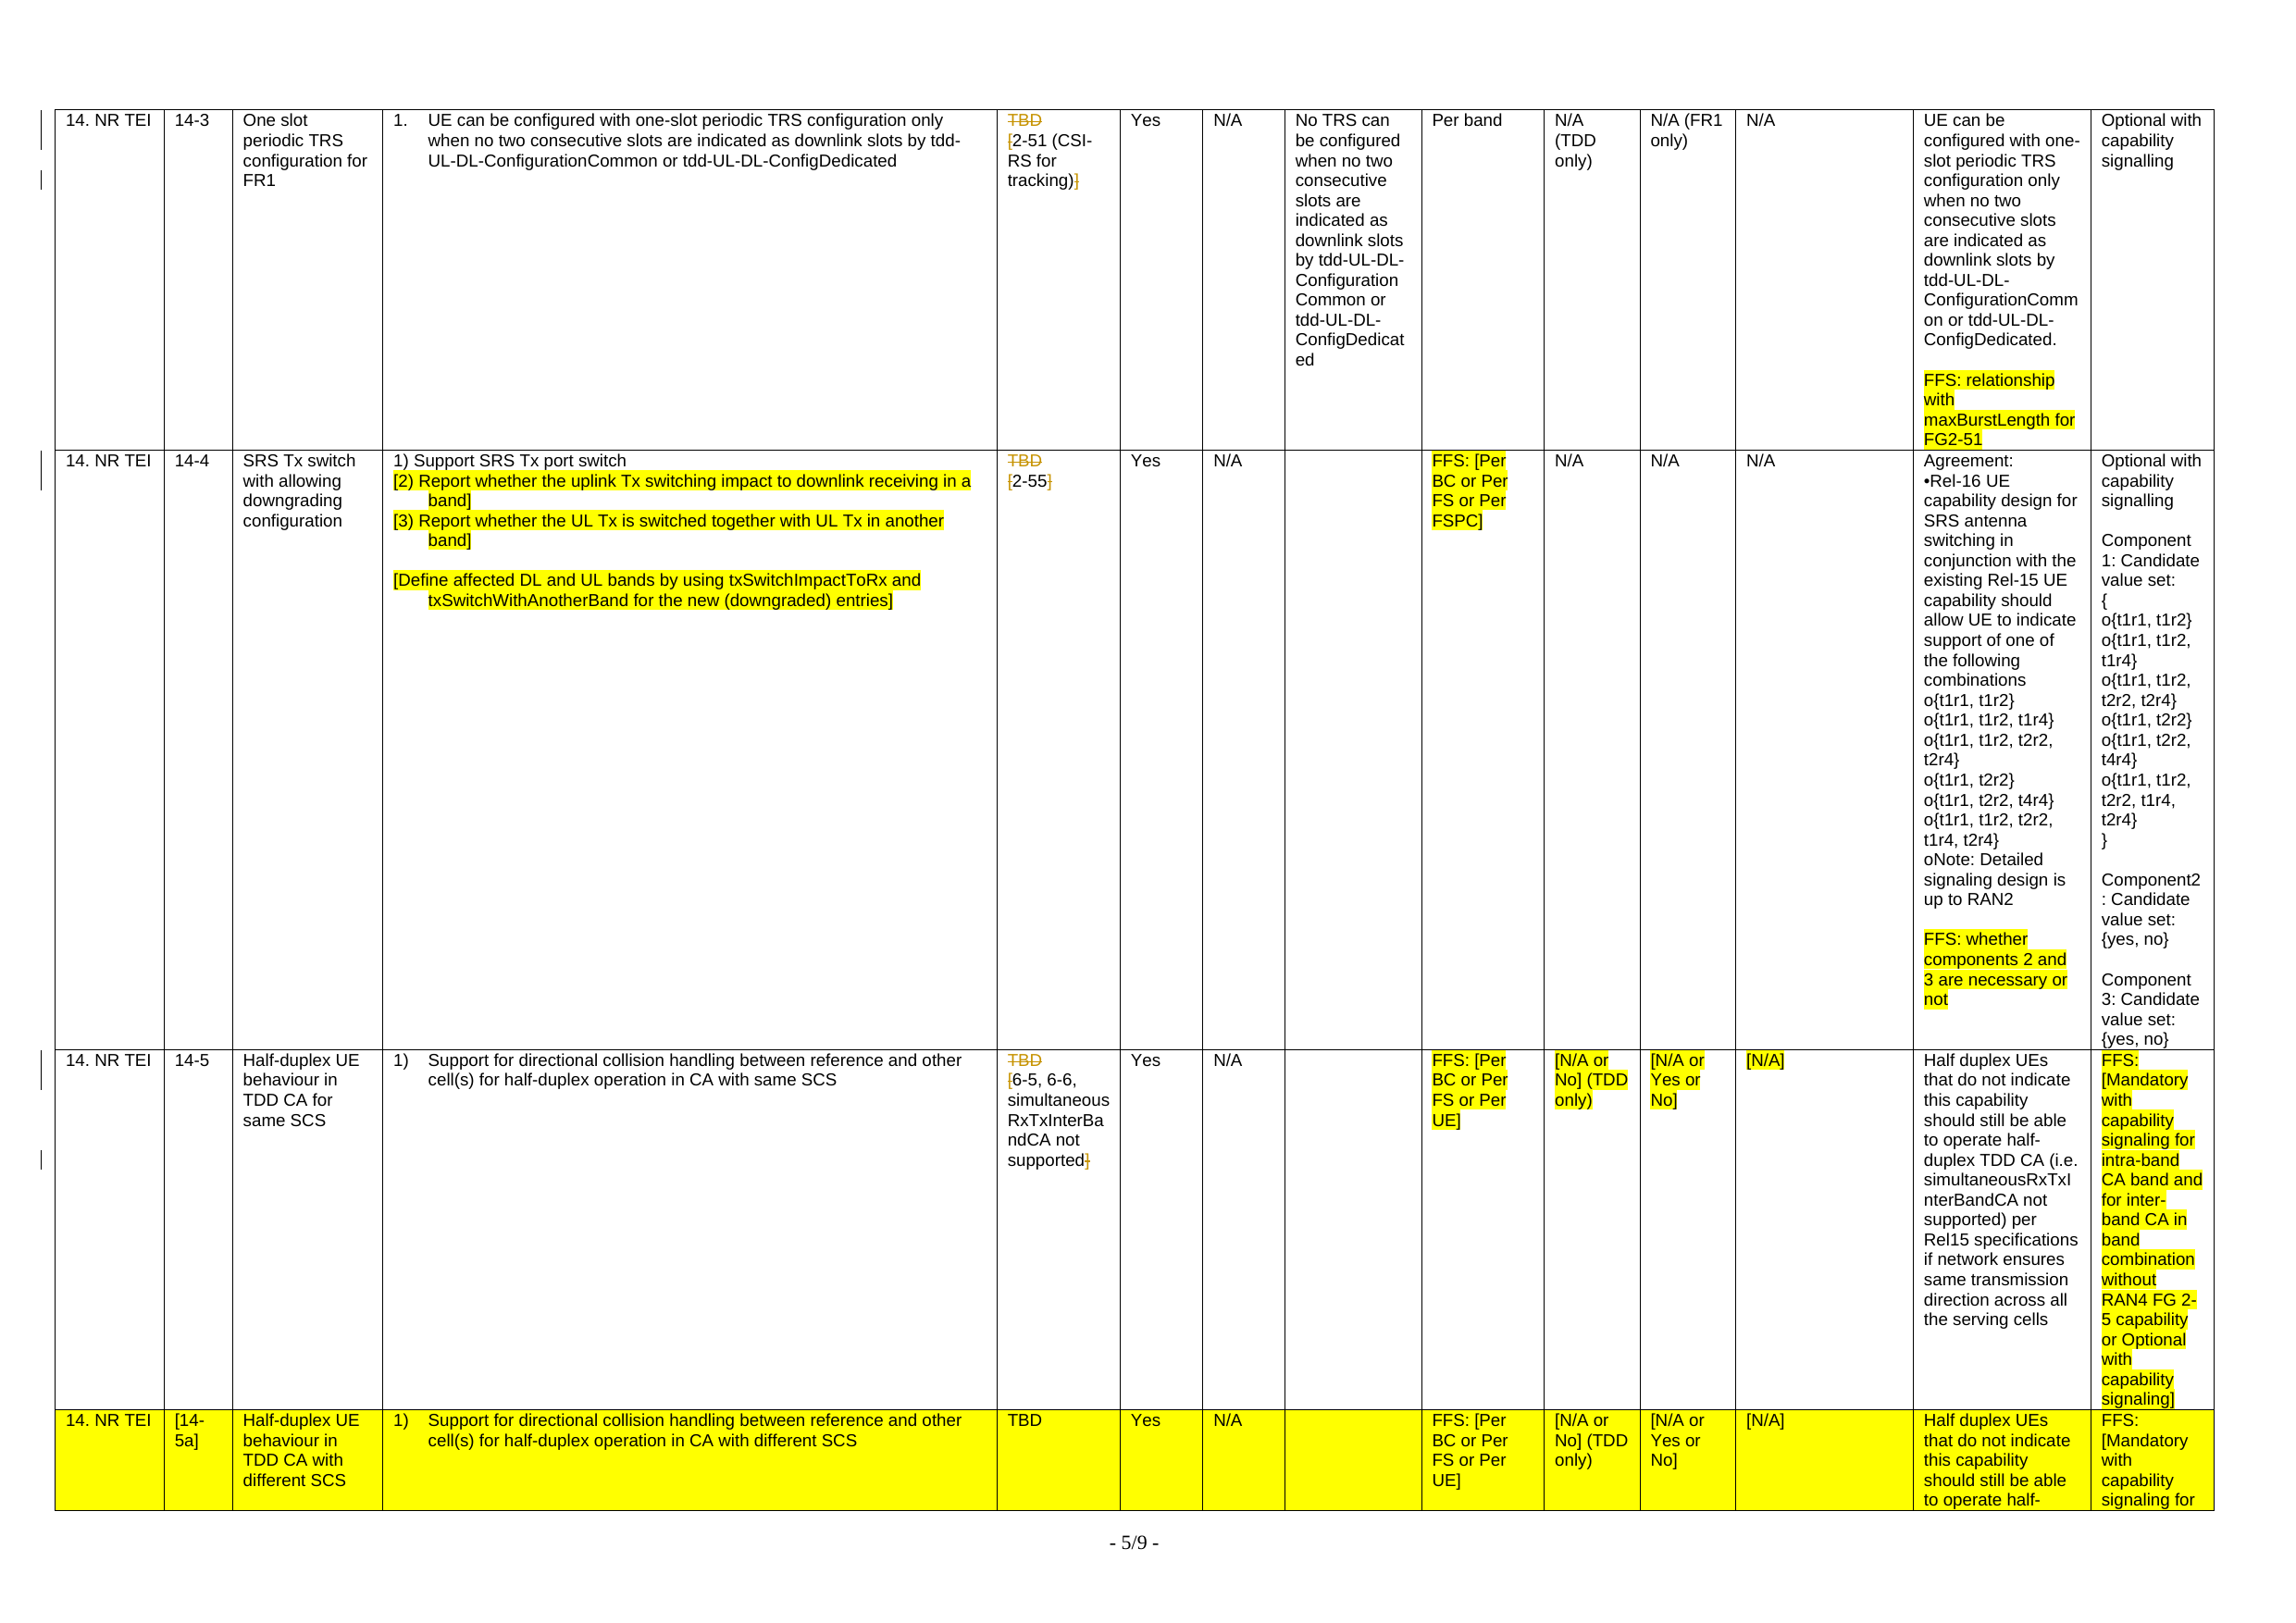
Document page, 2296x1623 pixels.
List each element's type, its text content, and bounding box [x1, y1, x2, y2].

table_cell 6-5, 6-6, simultaneousRxTxInterBandCA not supported [998, 1050, 1120, 1409]
table_cell [N/A] [1736, 1050, 1913, 1409]
table_cell N/A [1203, 110, 1285, 450]
table_cell FFS: [Per BC or Per FS or Per FSPC] [1422, 451, 1544, 1049]
table_cell Half-duplex UE behaviour in TDD CA for same SCS [233, 1050, 382, 1409]
table_cell N/A (FR1 only) [1641, 110, 1735, 450]
table_cell UE can be configured with one-slot periodic TRS configuration only when no two consecutive slots are indicated as downlink slots by tdd-UL-DL-ConfigurationCommon or tdd-UL-DL-ConfigDedicated [383, 110, 997, 450]
table_cell N/A [1641, 451, 1735, 1049]
table_cell 14-3 [165, 110, 232, 450]
table_cell Yes [1121, 110, 1202, 450]
table_cell N/A [1736, 451, 1913, 1049]
table_cell 14-4 [165, 451, 232, 1049]
table_cell Support for directional collision handling between reference and other cell(s) for half-duplex operation in CA with same SCS [383, 1050, 997, 1409]
table_cell [N/A or Yes or No] [1641, 1410, 1735, 1510]
table_cell [N/A] [1736, 1410, 1913, 1510]
table_cell [1285, 1410, 1421, 1510]
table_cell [1914, 1410, 2091, 1510]
table_cell No TRS can be configured when no two consecutive slots are indicated as downlink slots by tdd-UL-DL-ConfigurationCommon or tdd-UL-DL-ConfigDedicated [1285, 110, 1421, 450]
table_cell [1285, 1050, 1421, 1409]
table_cell Yes [1121, 1050, 1202, 1409]
table_cell N/A [1203, 1050, 1285, 1409]
table_cell Yes [1121, 451, 1202, 1049]
table_cell Per band [1422, 110, 1544, 450]
table_cell Agreement: •Rel-16 UE capability design for SRS antenna switching in conjunction with the existing Rel-15 UE capability should allow UE to indicate support of one of the following combinations o{t1r1, t1r2} o{t1r1, t1r2, t1r4} o{t1r1, t1r2, t2r2, t2r4} o{t1r1, t2r2} o{t1r1, t2r2, t4r4} o{t1r1, t1r2, t2r2, t1r4, t2r4} oNote: Detailed signaling design is up to RAN2 FFS: whether components 2 and 3 are necessary or not [1914, 451, 2091, 1049]
table_cell 14-5 [165, 1050, 232, 1409]
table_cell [1545, 1410, 1640, 1510]
table_cell N/A [1203, 1410, 1285, 1510]
table_cell N/A [1736, 110, 1913, 450]
table_cell [1285, 451, 1421, 1049]
table_cell Optional with capability signalling [2091, 110, 2214, 450]
table_cell N/A [1203, 451, 1285, 1049]
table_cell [233, 1410, 382, 1510]
table_cell TBD [998, 1410, 1120, 1510]
table_cell 1) Support SRS Tx port switch [2) Report whether the uplink Tx switching impact to downlink receiving in a band] [3) Report whether the UL Tx is switched together with UL Tx in another band] [Define affected DL and UL bands by using txSwitchImpactToRx and txSwitchWithAnotherBand for the new (downgraded) entries] [383, 451, 997, 1049]
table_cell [383, 1410, 997, 1510]
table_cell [2091, 1410, 2214, 1510]
table_cell Yes [1121, 1410, 1202, 1510]
table_cell 14. NR TEI [56, 1410, 164, 1510]
table_cell 2-55 [998, 451, 1120, 1049]
table_cell [N/A or Yes or No] [1641, 1050, 1735, 1409]
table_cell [1422, 1410, 1544, 1510]
table_cell N/A (TDD only) [1545, 110, 1640, 450]
table_cell 14. NR TEI [56, 110, 164, 450]
table_cell SRS Tx switch with allowing downgrading configuration [233, 451, 382, 1049]
table_cell [14-5a] [165, 1410, 232, 1510]
table_cell UE can be configured with one-slot periodic TRS configuration only when no two consecutive slots are indicated as downlink slots by tdd-UL-DL-ConfigurationCommon or tdd-UL-DL-ConfigDedicated. FFS: relationship with maxBurstLength for FG2-51 [1914, 110, 2091, 450]
table_cell [N/A or No] (TDD only) [1545, 1050, 1640, 1409]
table_cell 2-51 (CSI-RS for tracking) [998, 110, 1120, 450]
table_cell N/A [1545, 451, 1640, 1049]
table_cell Optional with capability signalling Component 1: Candidate value set: { o{t1r1, t1r2} o{t1r1, t1r2, t1r4} o{t1r1, t1r2, t2r2, t2r4} o{t1r1, t2r2} o{t1r1, t2r2, t4r4} o{t1r1, t1r2, t2r2, t1r4, t2r4} } Component2: Candidate value set: {yes, no} Component 3: Candidate value set: {yes, no} [2091, 451, 2214, 1049]
table_cell FFS: [Per BC or Per FS or Per UE] [1422, 1050, 1544, 1409]
table_cell One slot periodic TRS configuration for FR1 [233, 110, 382, 450]
table_cell 14. NR TEI [56, 1050, 164, 1409]
table_cell 14. NR TEI [56, 451, 164, 1049]
